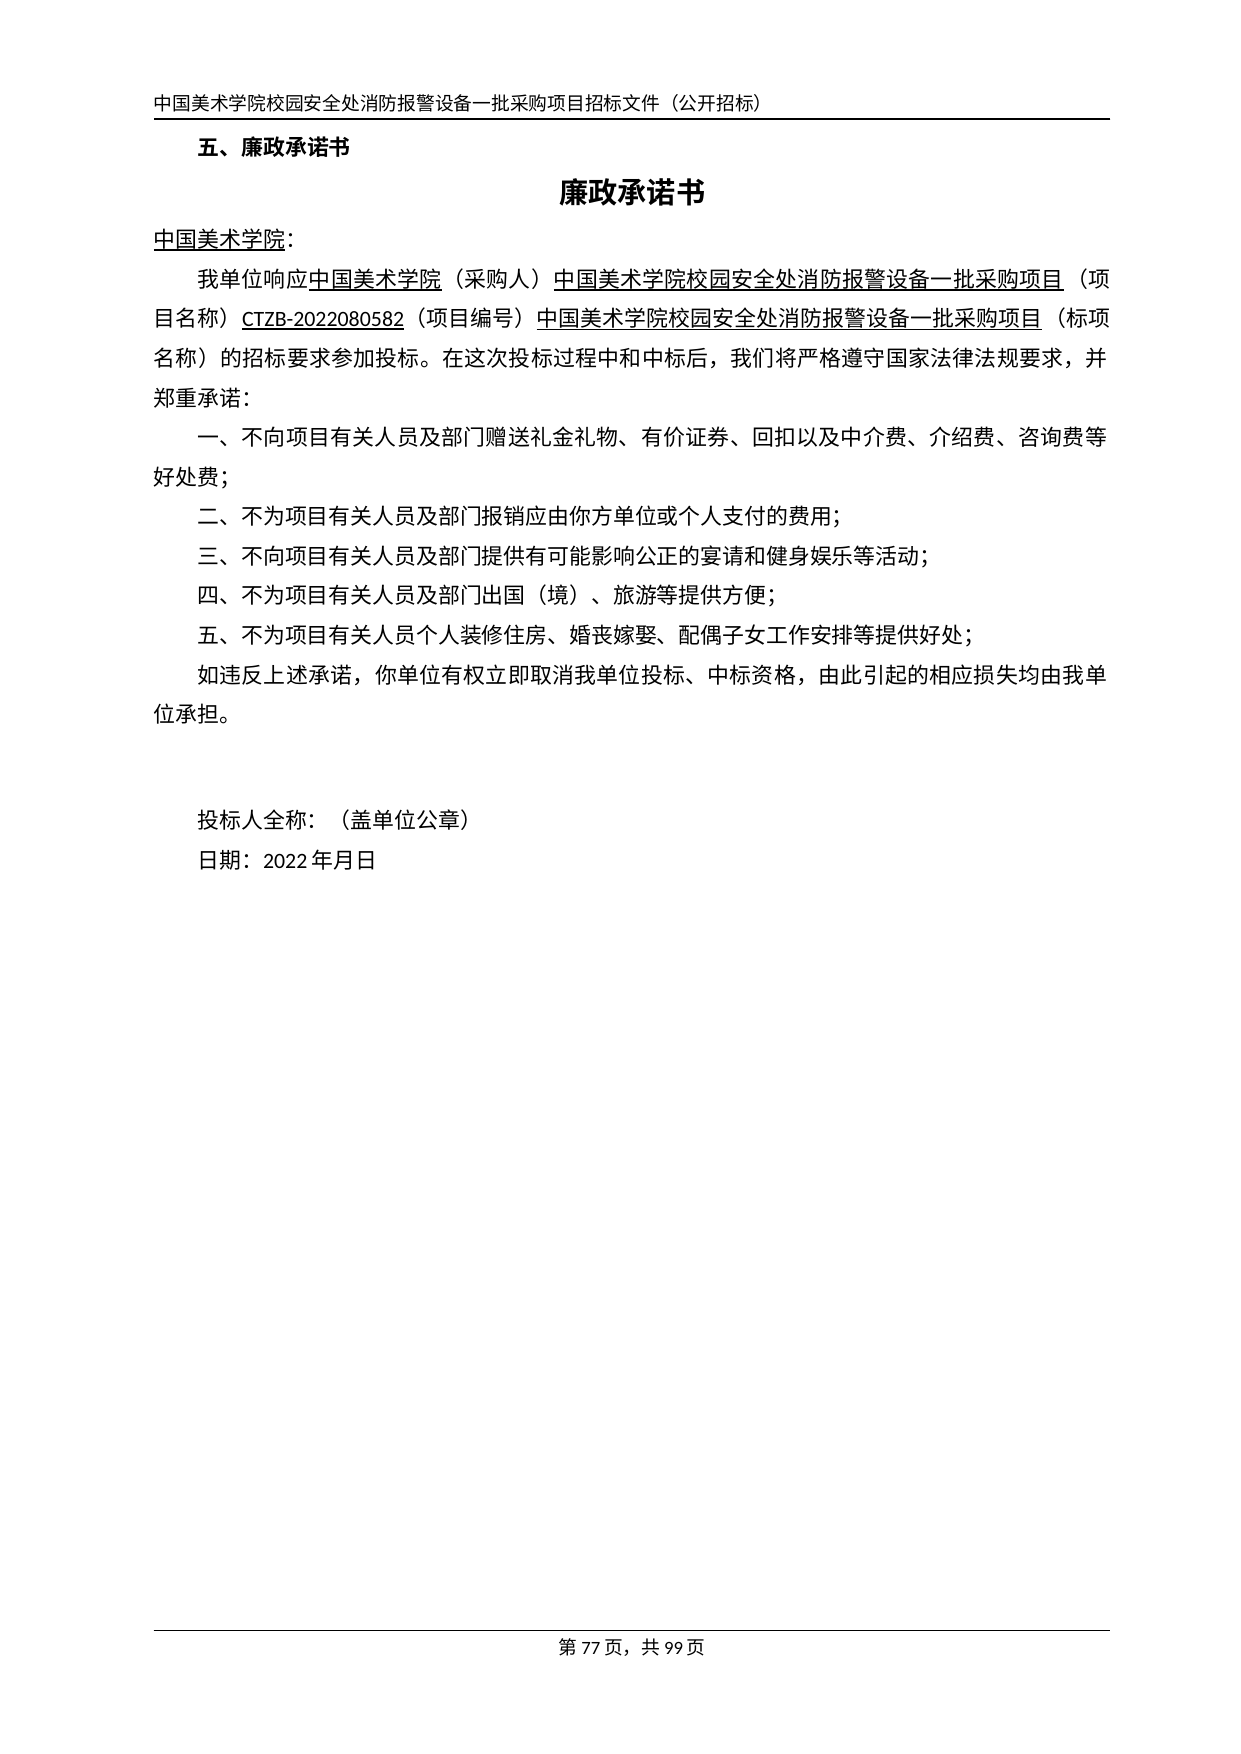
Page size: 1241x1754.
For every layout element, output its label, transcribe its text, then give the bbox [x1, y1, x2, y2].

text 二、不为项目有关人员及部门报销应由你方单位或个人支付的费用； [153, 499, 1110, 531]
text 中国美术学院： [153, 222, 1110, 254]
text 四、不为项目有关人员及部门出国（境）、旅游等提供方便； [153, 578, 1110, 610]
text 日期：2022年月日 [153, 843, 1110, 875]
text 如违反上述承诺，你单位有权立即取消我单位投标、中标资格，由此引起的相应损失均由我单位承担。 [153, 658, 1110, 729]
text 廉政承诺书 [153, 169, 1110, 212]
text 我单位响应中国美术学院（采购人）中国美术学院校园安全处消防报警设备一批采购项目（项目名称）CTZB-2022080582（项目编号）中国美术学院校园安全处消防报警设备一批采购项目（标项名称）的招标要求参加投标。在这次投标过程中和中标后，我们将严格遵守国家法律法规要求，并郑重承诺： [153, 262, 1110, 412]
text 三、不向项目有关人员及部门提供有可能影响公正的宴请和健身娱乐等活动； [153, 539, 1110, 571]
text 投标人全称：（盖单位公章） [153, 803, 1110, 835]
subtitle 五、廉政承诺书 [153, 130, 1110, 162]
text 五、不为项目有关人员个人装修住房、婚丧嫁娶、配偶子女工作安排等提供好处； [153, 618, 1110, 650]
text 一、不向项目有关人员及部门赠送礼金礼物、有价证券、回扣以及中介费、介绍费、咨询费等好处费； [153, 420, 1110, 491]
